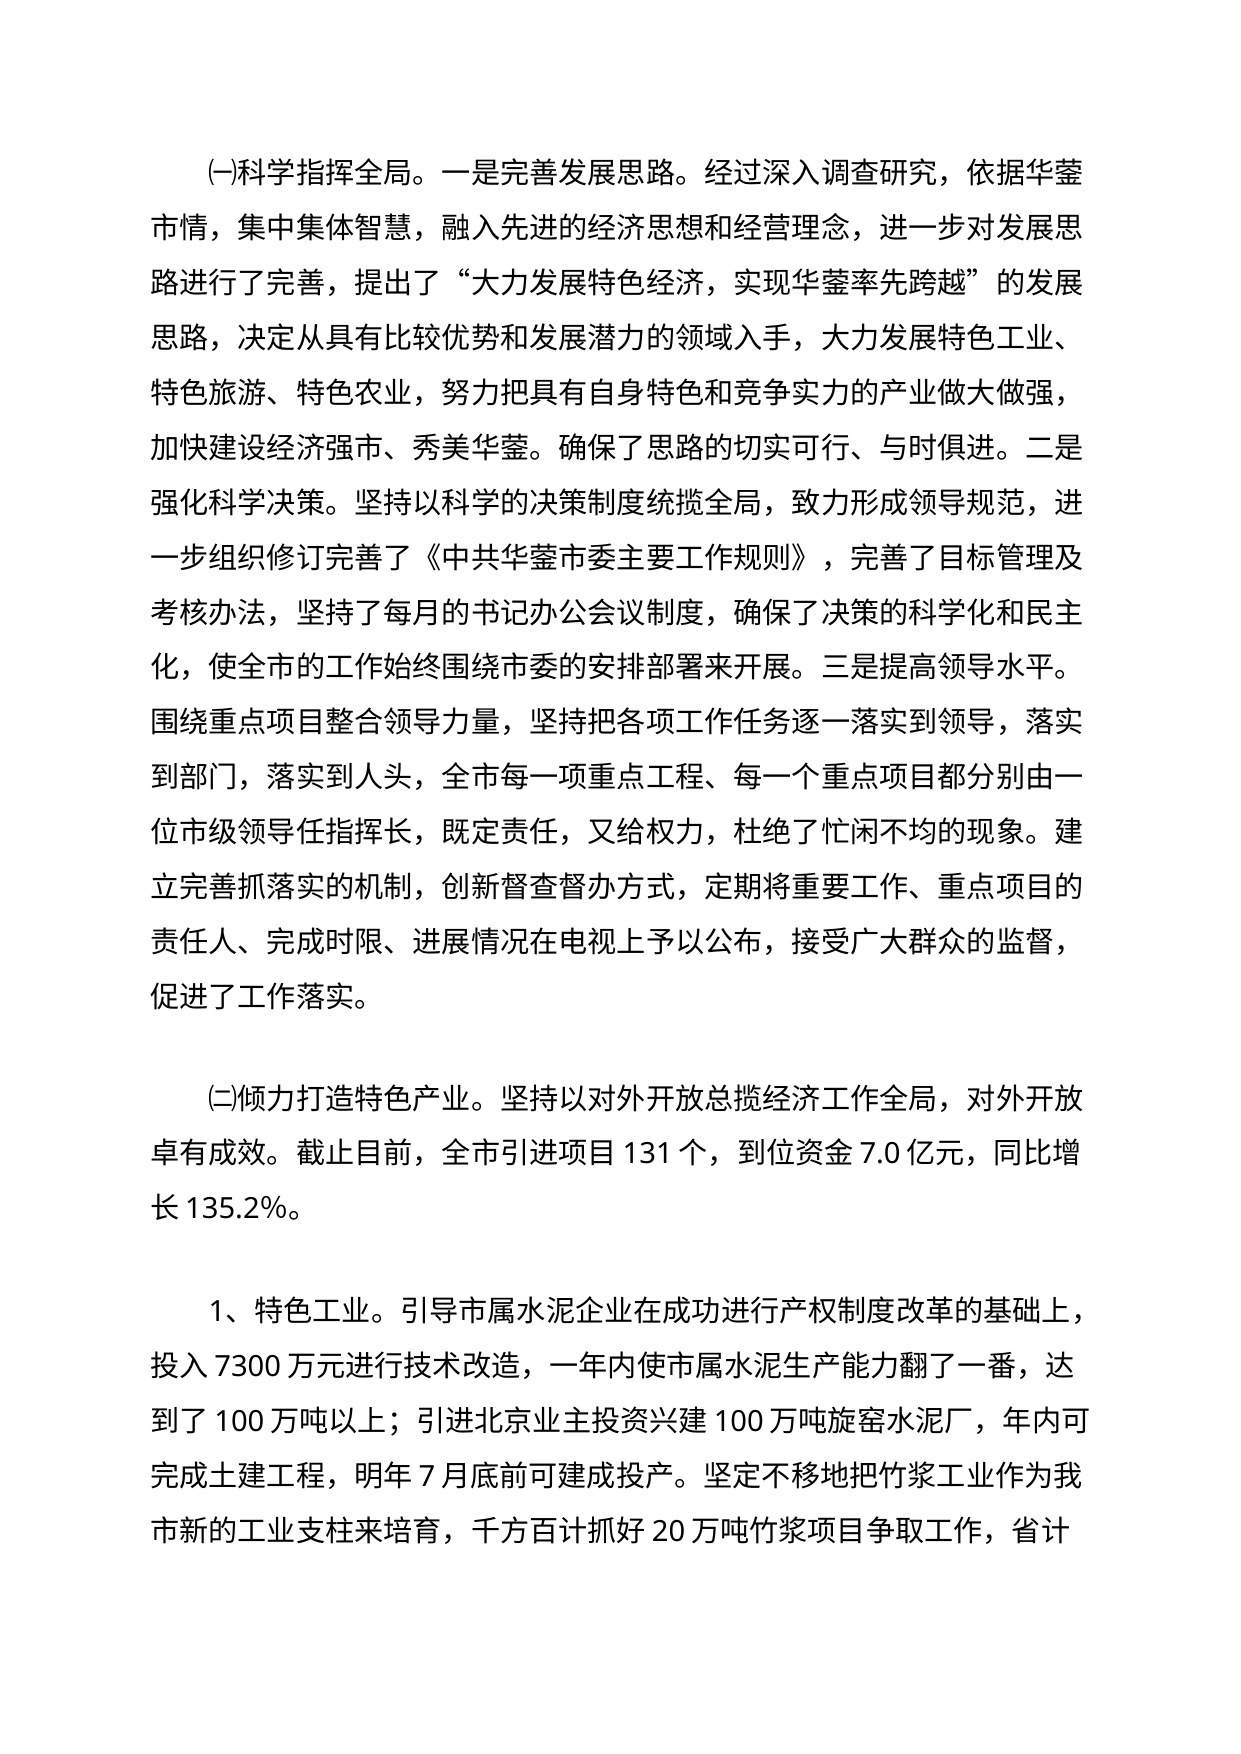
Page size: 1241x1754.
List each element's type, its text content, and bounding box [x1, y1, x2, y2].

text ㈡倾力打造特色产业。坚持以对外开放总揽经济工作全局，对外开放卓有成效。截止目前，全市引进项目131个，到位资金7.0亿元，同比增长135.2％。 [150, 1075, 1090, 1227]
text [150, 1287, 1090, 1549]
text ㈠科学指挥全局。一是完善发展思路。经过深入调查研究，依据华蓥市情，集中集体智慧，融入先进的经济思想和经营理念，进一步对发展思路进行了完善，提出了“大力发展特色经济，实现华蓥率先跨越”的发展思路，决定从具有比较优势和发展潜力的领域入手，大力发展特色工业、特色旅游、特色农业，努力把具有自身特色和竞争实力的产业做大做强，加快建设经济强市、秀美华蓥。确保了思路的切实可行、与时俱进。二是强化科学决策。坚持以科学的决策制度统揽全局，致力形成领导规范，进一步组织修订完善了《中共华蓥市委主要工作规则》，完善了目标管理及考核办法，坚持了每月的书记办公会议制度，确保了决策的科学化和民主化，使全市的工作始终围绕市委的安排部署来开展。三是提高领导水平。围绕重点项目整合领导力量，坚持把各项工作任务逐一落实到领导，落实到部门，落实到人头，全市每一项重点工程、每一个重点项目都分别由一位市级领导任指挥长，既定责任，又给权力，杜绝了忙闲不均的现象。建立完善抓落实的机制，创新督查督办方式，定期将重要工作、重点项目的责任人、完成时限、进展情况在电视上予以公布，接受广大群众的监督，促进了工作落实。 [150, 150, 1090, 1016]
